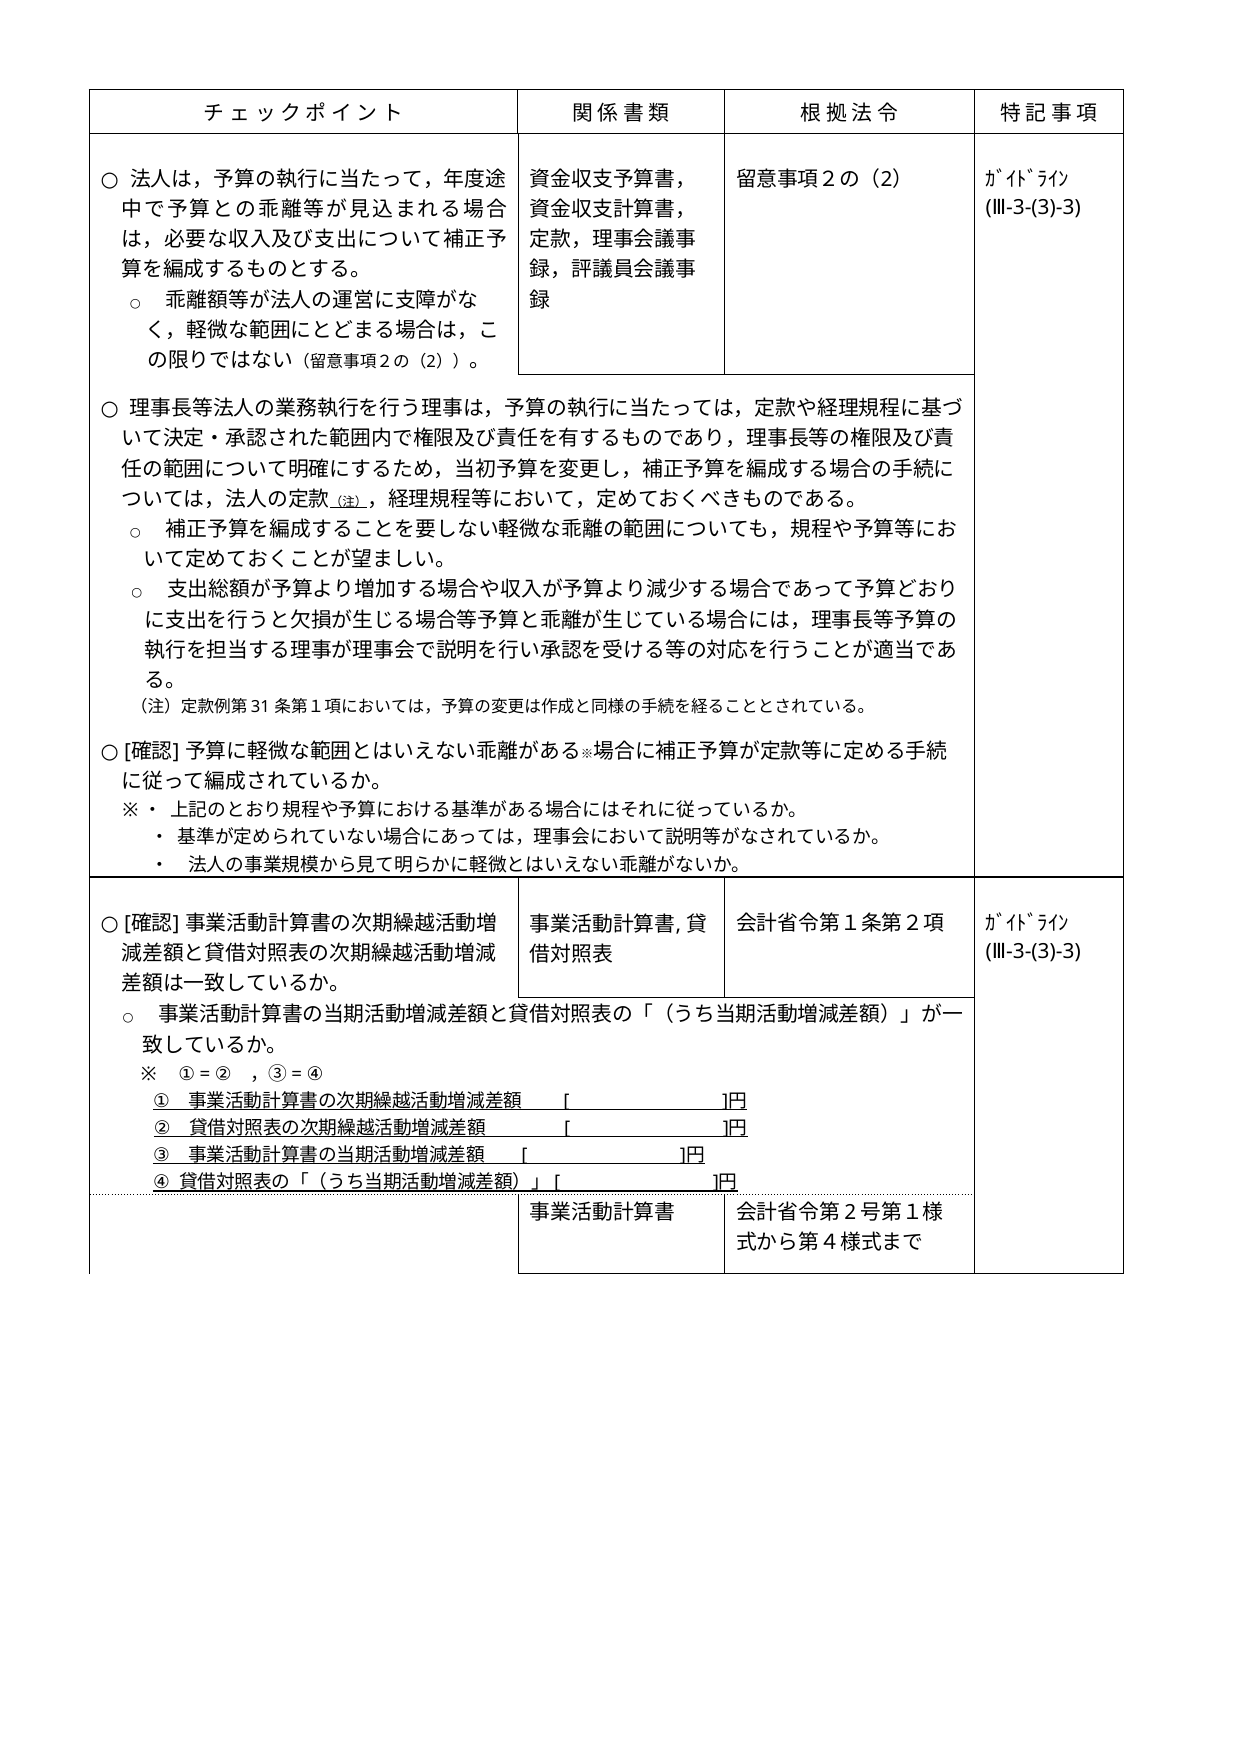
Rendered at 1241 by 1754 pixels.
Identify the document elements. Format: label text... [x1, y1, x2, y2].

table_header チ ェ ッ ク ポ イ ン ト [90, 90, 517, 132]
table_cell 留意事項２の（2） [725, 134, 974, 373]
table_cell 会計省令第2号第１様式から第４様式まで [725, 1194, 974, 1273]
table_cell ｶﾞｲﾄﾞﾗｲﾝ (Ⅲ-3-(3)-3) [975, 134, 1123, 876]
table_cell ○ 事業活動計算書の当期活動増減差額と貸借対照表の「（うち当期活動増減差額）」が一 致しているか。 ① = ② ，③ = ④ ① 事業活動計算書の次期繰越活動増減差額 [ ]円 ② 貸借対照表の次期繰越活動増減差額 [ ]円 ③ 事業活動計算書の当期活動増減差額 [ ]円 ④ 貸借対照表の「（うち当期活動増減差額）」 [ ]円 [90, 997, 974, 1194]
table_cell ○ 法人は，予算の執行に当たって，年度途中で予算との乖離等が見込まれる場合は，必要な収入及び支出について補正予算を編成するものとする。 ○ 乖離額等が法人の運営に支障がな く，軽微な範囲にとどまる場合は，こ の限りではない（留意事項２の（2））。 [90, 134, 518, 373]
table_header 関 係 書 類 [518, 90, 724, 132]
table_cell 事業活動計算書, 貸借対照表 [519, 878, 724, 997]
table_cell ○ [確認] 事業活動計算書の次期繰越活動増減差額と貸借対照表の次期繰越活動増減差額は一致しているか。 [90, 878, 518, 997]
table_cell ｶﾞｲﾄﾞﾗｲﾝ (Ⅲ-3-(3)-3) [975, 878, 1123, 1273]
table_header 特 記 事 項 [975, 90, 1123, 132]
table_cell 資金収支予算書，資金収支計算書，定款，理事会議事録，評議員会議事録 [519, 134, 724, 373]
table_cell 会計省令第１条第２項 [725, 878, 974, 997]
table_header 根 拠 法 令 [725, 90, 974, 132]
table_cell 事業活動計算書 [519, 1194, 724, 1273]
table_cell ○ 理事長等法人の業務執行を行う理事は，予算の執行に当たっては，定款や経理規程に基づいて決定・承認された範囲内で権限及び責任を有するものであり，理事長等の権限及び責任の範囲について明確にするため，当初予算を変更し，補正予算を編成する場合の手続については，法人の定款（注），経理規程等において，定めておくべきものである。 ○ 補正予算を編成することを要しない軽微な乖離の範囲についても，規程や予算等にお いて定めておくことが望ましい。 ○ 支出総額が予算より増加する場合や収入が予算より減少する場合であって予算どおり に支出を行うと欠損が生じる場合等予算と乖離が生じている場合には，理事長等予算の 執行を担当する理事が理事会で説明を行い承認を受ける等の対応を行うことが適当であ る。 （注）定款例第31 条第１項においては，予算の変更は作成と同様の手続を経ることとされている。 ○ [確認] 予算に軽微な範囲とはいえない乖離がある※場合に補正予算が定款等に定める手続に従って編成されているか。 ※ ・ 上記のとおり規程や予算における基準がある場合にはそれに従っているか。 ・ 基準が定められていない場合にあっては，理事会において説明等がなされているか。 ・ 法人の事業規模から見て明らかに軽微とはいえない乖離がないか。 [90, 374, 974, 876]
table_cell [90, 1194, 518, 1273]
